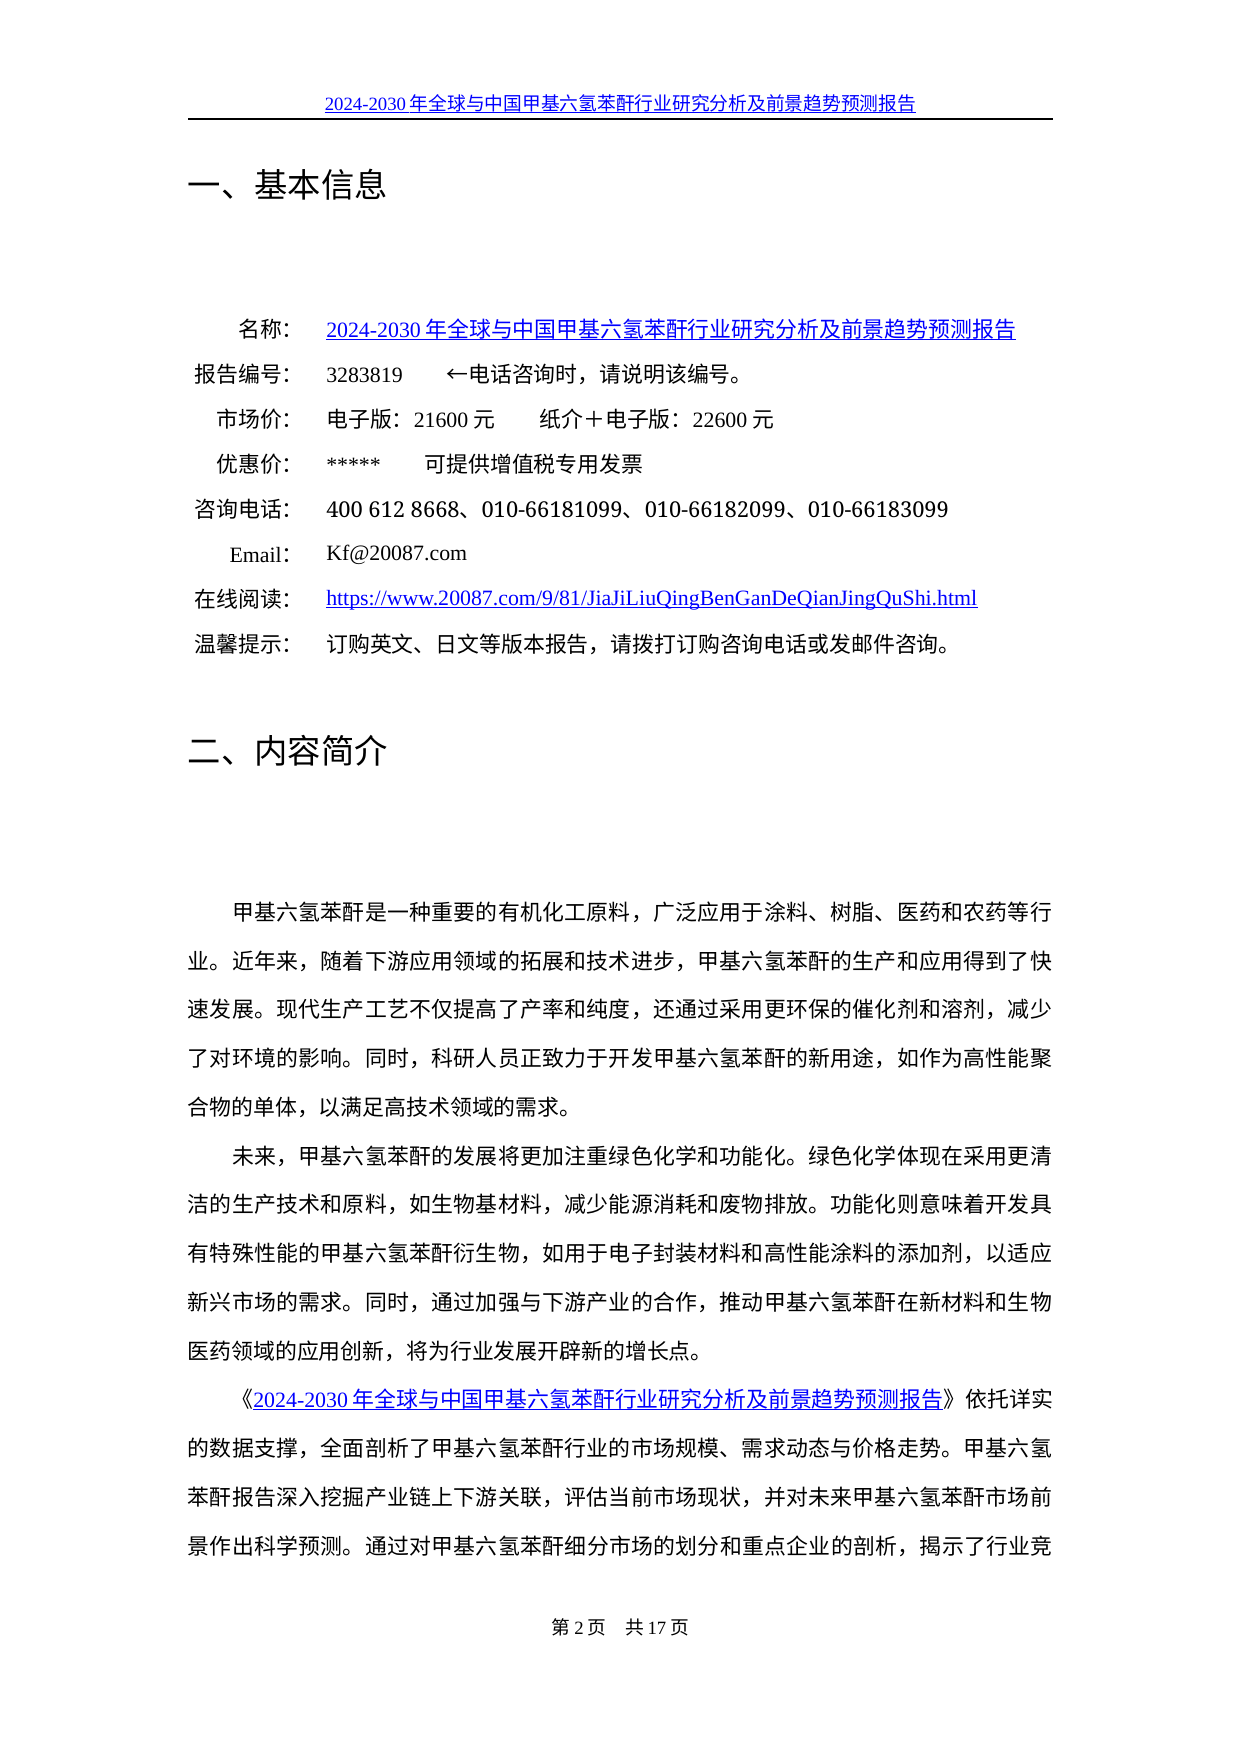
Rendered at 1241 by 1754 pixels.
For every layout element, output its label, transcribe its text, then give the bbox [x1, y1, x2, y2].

table_header 名称： [167, 312, 315, 357]
table_cell 咨询电话： [167, 492, 315, 537]
table_cell 3283819 ←电话咨询时，请说明该编号。 [315, 357, 1073, 402]
table_cell 报告编号： [167, 357, 315, 402]
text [187, 894, 1053, 1561]
table_cell 订购英文、日文等版本报告，请拨打订购咨询电话或发邮件咨询。 [315, 627, 1073, 672]
table_cell Email： [167, 537, 315, 582]
table_cell 优惠价： [167, 447, 315, 492]
table_cell [315, 582, 1073, 627]
table_cell 400 612 8668、010-66181099、010-66182099、010-66183099 [315, 492, 1073, 537]
table_cell 在线阅读： [167, 582, 315, 627]
title 二、内容简介 [187, 717, 1053, 782]
table_header 2024-2030年全球与中国甲基六氢苯酐行业研究分析及前景趋势预测报告 [315, 312, 1073, 357]
table_cell Kf@20087.com [315, 537, 1073, 582]
table_cell 电子版：21600 元 纸介＋电子版：22600 元 [315, 402, 1073, 447]
table_cell 温馨提示： [167, 627, 315, 672]
title 一、基本信息 [187, 150, 1053, 215]
table_cell 市场价： [167, 402, 315, 447]
table_cell ***** 可提供增值税专用发票 [315, 447, 1073, 492]
